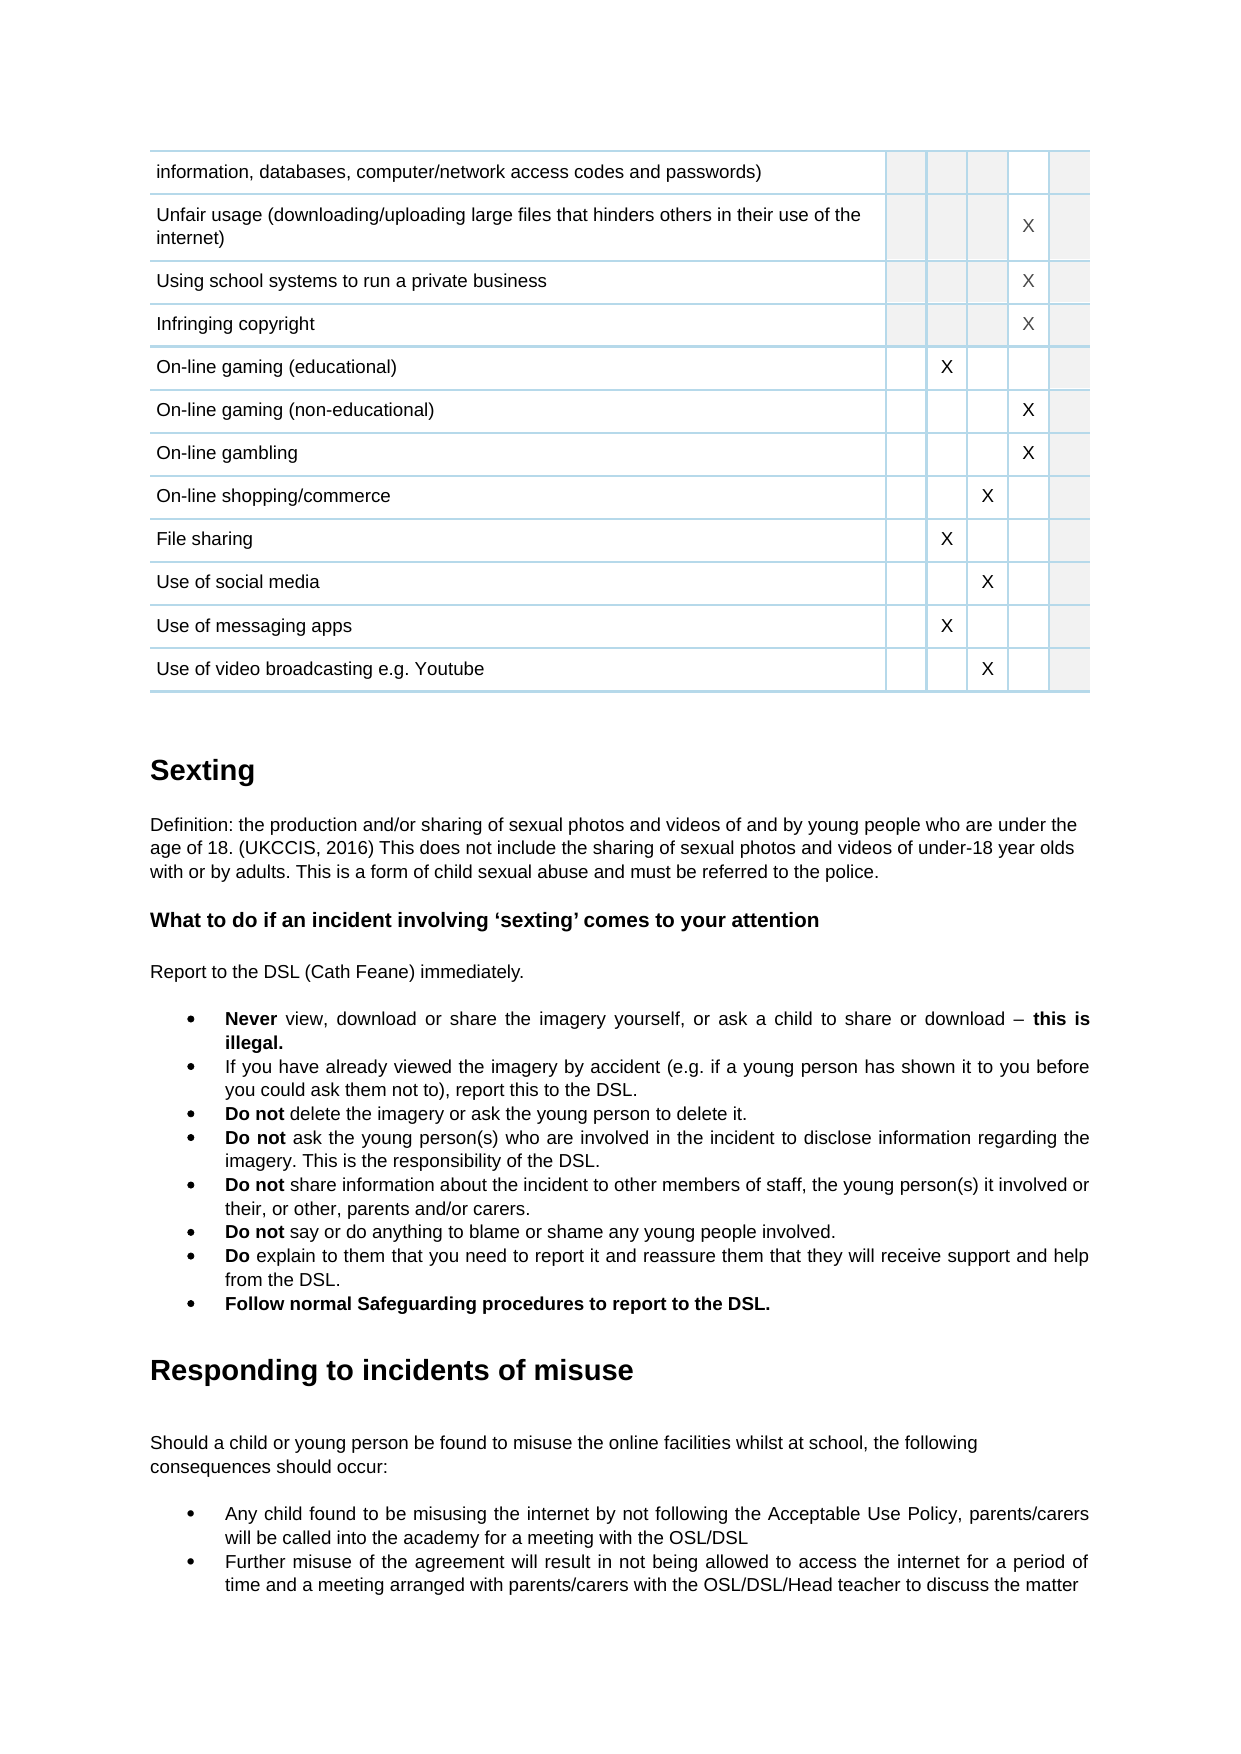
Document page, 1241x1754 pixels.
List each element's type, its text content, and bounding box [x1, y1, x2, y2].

list Do not say or do anything to blame or shame any young people involved. [187, 1221, 1090, 1243]
table_cell [887, 391, 925, 432]
table_cell X [928, 348, 966, 388]
table_cell [1009, 563, 1048, 604]
table_cell [887, 520, 925, 561]
text Should a child or young person be found to misuse the online facilities whilst at school, the following consequences should occur: [150, 1432, 1090, 1477]
table_cell File sharing [150, 520, 885, 561]
table_cell [887, 348, 925, 388]
table_cell [928, 563, 966, 604]
table_cell [1050, 649, 1090, 690]
list Do not delete the imagery or ask the young person to delete it. [187, 1103, 1090, 1124]
table_cell [1050, 520, 1090, 561]
table_cell [887, 305, 925, 345]
table_cell X [1009, 152, 1048, 193]
table_cell [887, 152, 925, 193]
table_cell X [968, 563, 1007, 604]
table_cell On-line gambling [150, 434, 885, 475]
table_cell [887, 606, 925, 647]
text Sexting [150, 753, 1090, 786]
table_cell X [1009, 195, 1048, 259]
text Responding to incidents of misuse [150, 1353, 1090, 1387]
table_cell [1009, 606, 1048, 647]
table_cell [887, 563, 925, 604]
table_cell [928, 391, 966, 432]
table_cell [1050, 391, 1090, 432]
table_cell [887, 477, 925, 518]
text What to do if an incident involving ‘sexting’ comes to your attention [150, 908, 1090, 932]
table_cell [968, 152, 1007, 193]
table_cell [928, 477, 966, 518]
table_cell [1009, 348, 1048, 388]
table_cell [968, 262, 1007, 302]
table_cell [887, 649, 925, 690]
table_cell [968, 195, 1007, 259]
table_cell [1050, 563, 1090, 604]
table_cell On-line shopping/commerce [150, 477, 885, 518]
table_cell [1050, 195, 1090, 259]
table_cell Use of messaging apps [150, 606, 885, 647]
table_cell [968, 391, 1007, 432]
table_cell [928, 262, 966, 302]
list Do not ask the young person(s) who are involved in the incident to disclose information regarding the imagery. This is the responsibility of the DSL. [187, 1127, 1090, 1172]
table_cell [1009, 520, 1048, 561]
list Follow normal Safeguarding procedures to report to the DSL. [187, 1292, 1090, 1314]
table_cell [928, 649, 966, 690]
table_cell Use of video broadcasting e.g. Youtube [150, 649, 885, 690]
table_cell Infringing copyright [150, 305, 885, 345]
table_cell [928, 434, 966, 475]
list If you have already viewed the imagery by accident (e.g. if a young person has shown it to you before you could ask them not to), report this to the DSL. [187, 1055, 1090, 1101]
list Further misuse of the agreement will result in not being allowed to access the internet for a period of time and a meeting arranged with parents/carers with the OSL/DSL/Head teacher to discuss the matter [187, 1551, 1090, 1596]
table_cell [1050, 434, 1090, 475]
list Do explain to them that you need to report it and reassure them that they will receive support and help from the DSL. [187, 1245, 1090, 1290]
table_cell [1050, 348, 1090, 388]
text Definition: the production and/or sharing of sexual photos and videos of and by young people who are under the age of 18. (UKCCIS, 2016) This does not include the sharing of sexual photos and videos of under-18 year olds with or by adults. This is a form of child sexual abuse and must be referred to the police. [150, 813, 1090, 882]
table_cell [1050, 152, 1090, 193]
table_cell [968, 520, 1007, 561]
table_cell [1009, 477, 1048, 518]
table_cell X [1009, 434, 1048, 475]
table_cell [150, 152, 885, 193]
list Do not share information about the incident to other members of staff, the young person(s) it involved or their, or other, parents and/or carers. [187, 1174, 1090, 1219]
table_cell [1050, 305, 1090, 345]
table_cell X [1009, 305, 1048, 345]
table_cell [1009, 649, 1048, 690]
table_cell [968, 434, 1007, 475]
table_cell [887, 262, 925, 302]
table_cell X [1009, 391, 1048, 432]
table_cell [887, 434, 925, 475]
table_cell [968, 606, 1007, 647]
table_cell [968, 348, 1007, 388]
table_cell Unfair usage (downloading/uploading large files that hinders others in their use of the internet) [150, 195, 885, 259]
table_cell X [1009, 262, 1048, 302]
table_cell [928, 195, 966, 259]
table_cell X [968, 477, 1007, 518]
table_cell On-line gaming (non-educational) [150, 391, 885, 432]
list Any child found to be misusing the internet by not following the Acceptable Use Policy, parents/carers will be called into the academy for a meeting with the OSL/DSL [187, 1503, 1090, 1548]
text Report to the DSL (Cath Feane) immediately. [150, 961, 1090, 982]
table_cell On-line gaming (educational) [150, 348, 885, 388]
table_cell X [928, 520, 966, 561]
list Never view, download or share the imagery yourself, or ask a child to share or download – this is illegal. [187, 1008, 1090, 1053]
table_cell X [928, 606, 966, 647]
table_cell Using school systems to run a private business [150, 262, 885, 302]
table_cell [1050, 606, 1090, 647]
table_cell X [968, 649, 1007, 690]
table_cell [928, 305, 966, 345]
table_cell [928, 152, 966, 193]
table_cell [1050, 262, 1090, 302]
table_cell Use of social media [150, 563, 885, 604]
table_cell [887, 195, 925, 259]
table_cell [968, 305, 1007, 345]
table_cell [1050, 477, 1090, 518]
